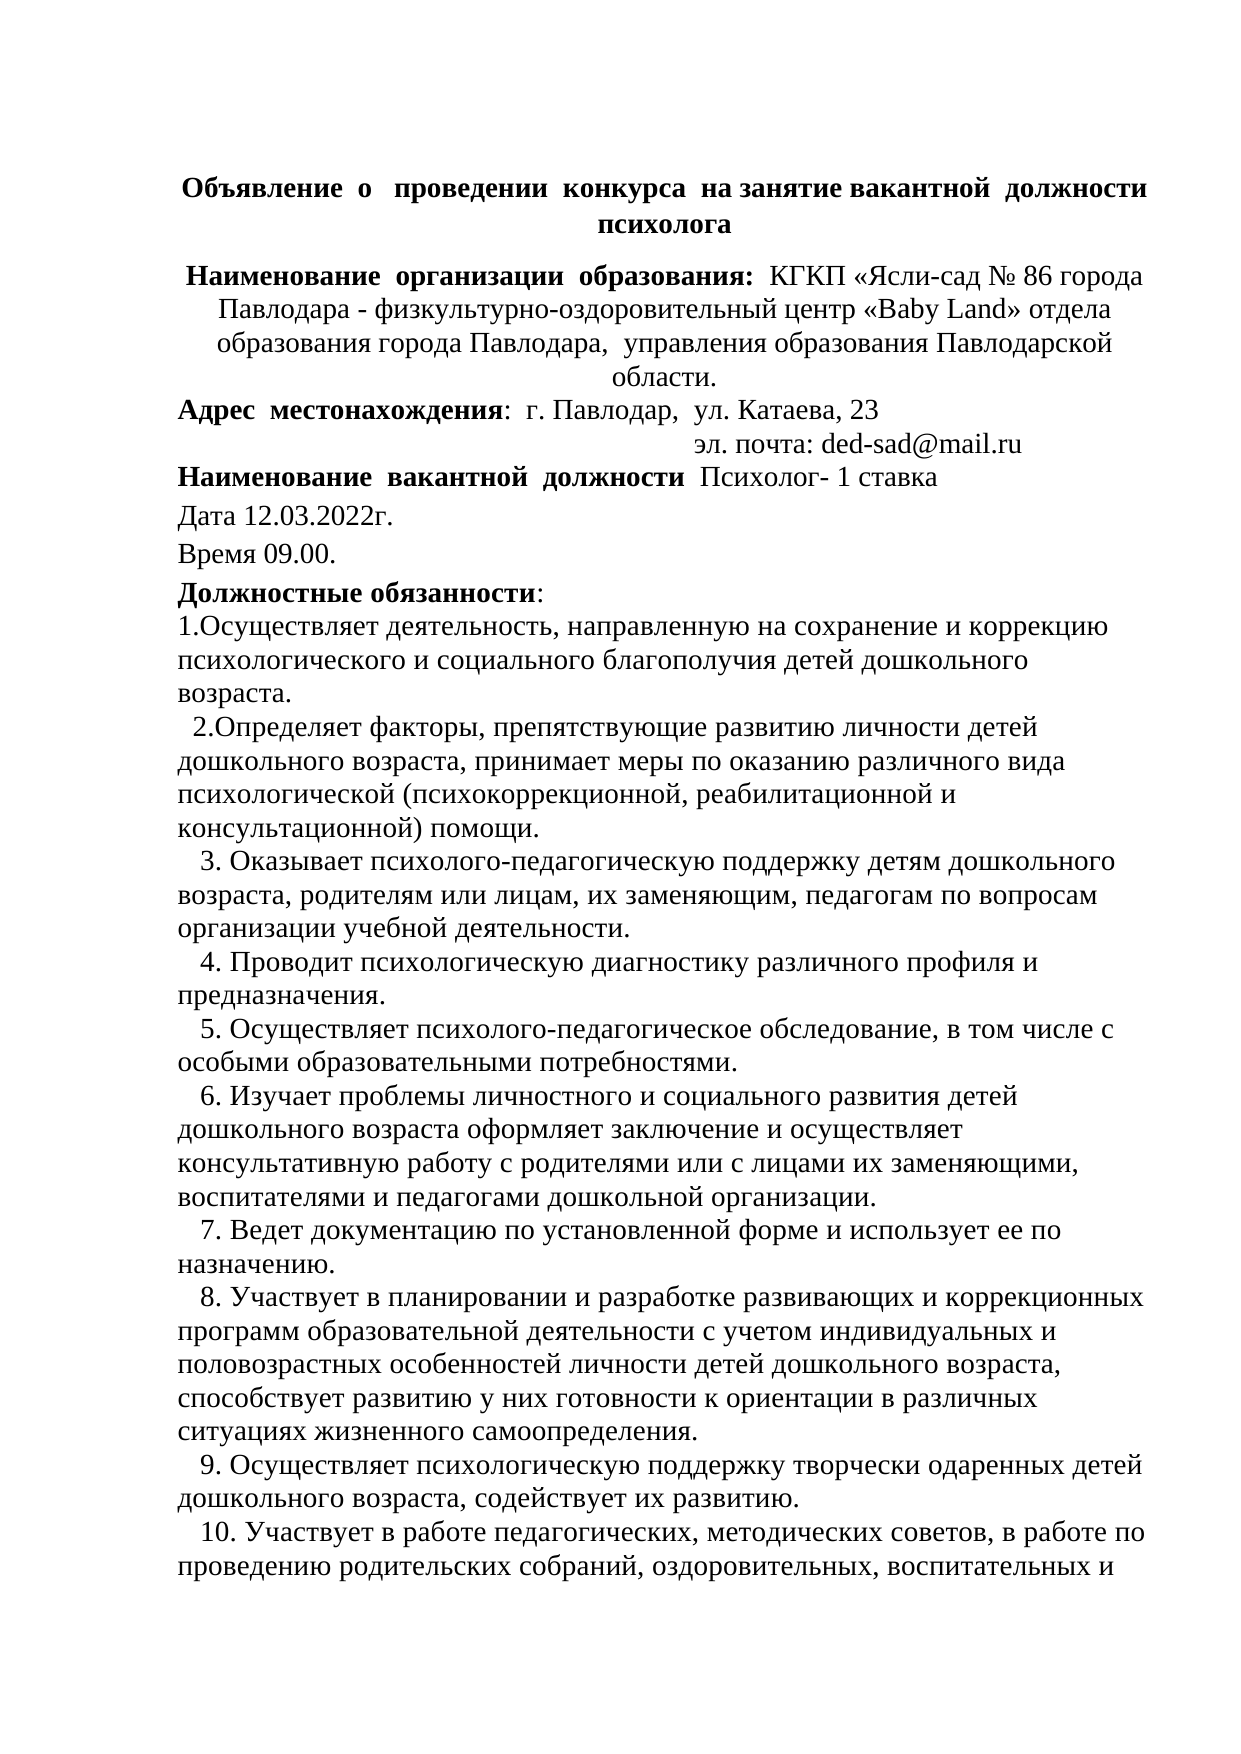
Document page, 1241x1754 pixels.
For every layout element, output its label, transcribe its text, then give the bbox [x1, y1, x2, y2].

text Объявление о проведении конкурса на занятие вакантной должности психолога [177, 170, 1152, 239]
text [177, 1514, 1152, 1581]
text 6. Изучает проблемы личностного и социального развития детей дошкольного возраста оформляет заключение и осуществляет консультативную работу с родителями или с лицами их заменяющими, воспитателями и педагогами дошкольной организации. [177, 1078, 1152, 1212]
text 8. Участвует в планировании и разработке развивающих и коррекционных программ образовательной деятельности с учетом индивидуальных и половозрастных особенностей личности детей дошкольного возраста, способствует развитию у них готовности к ориентации в различных ситуациях жизненного самоопределения. [177, 1279, 1152, 1447]
text 4. Проводит психологическую диагностику различного профиля и предназначения. [177, 944, 1152, 1011]
text 3. Оказывает психолого-педагогическую поддержку детям дошкольного возраста, родителям или лицам, их заменяющим, педагогам по вопросам организации учебной деятельности. [177, 843, 1152, 944]
text 2.Определяет факторы, препятствующие развитию личности детей дошкольного возраста, принимает меры по оказанию различного вида психологической (психокоррекционной, реабилитационной и консультационной) помощи. [177, 709, 1152, 843]
text Адрес местонахождения: г. Павлодар, ул. Катаева, 23 [177, 392, 1152, 426]
text Наименование организации образования: КГКП «Ясли-сад № 86 города Павлодара - физкультурно-оздоровительный центр «Baby Land» отдела образования города Павлодара, управления образования Павлодарской области. [177, 258, 1152, 392]
text 9. Осуществляет психологическую поддержку творчески одаренных детей дошкольного возраста, содействует их развитию. [177, 1447, 1152, 1514]
text Дата 12.03.2022г. [177, 498, 1152, 531]
text Должностные обязанности: [177, 575, 1152, 608]
text 7. Ведет документацию по установленной форме и использует ее по назначению. [177, 1212, 1152, 1279]
text Наименование вакантной должности Психолог- 1 ставка [177, 459, 1152, 493]
text 1.Осуществляет деятельность, направленную на сохранение и коррекцию психологического и социального благополучия детей дошкольного возраста. [177, 608, 1152, 709]
text Время 09.00. [177, 536, 1152, 570]
text 5. Осуществляет психолого-педагогическое обследование, в том числе с особыми образовательными потребностями. [177, 1011, 1152, 1078]
text эл. почта: ded-sad@mail.ru [177, 426, 1152, 459]
